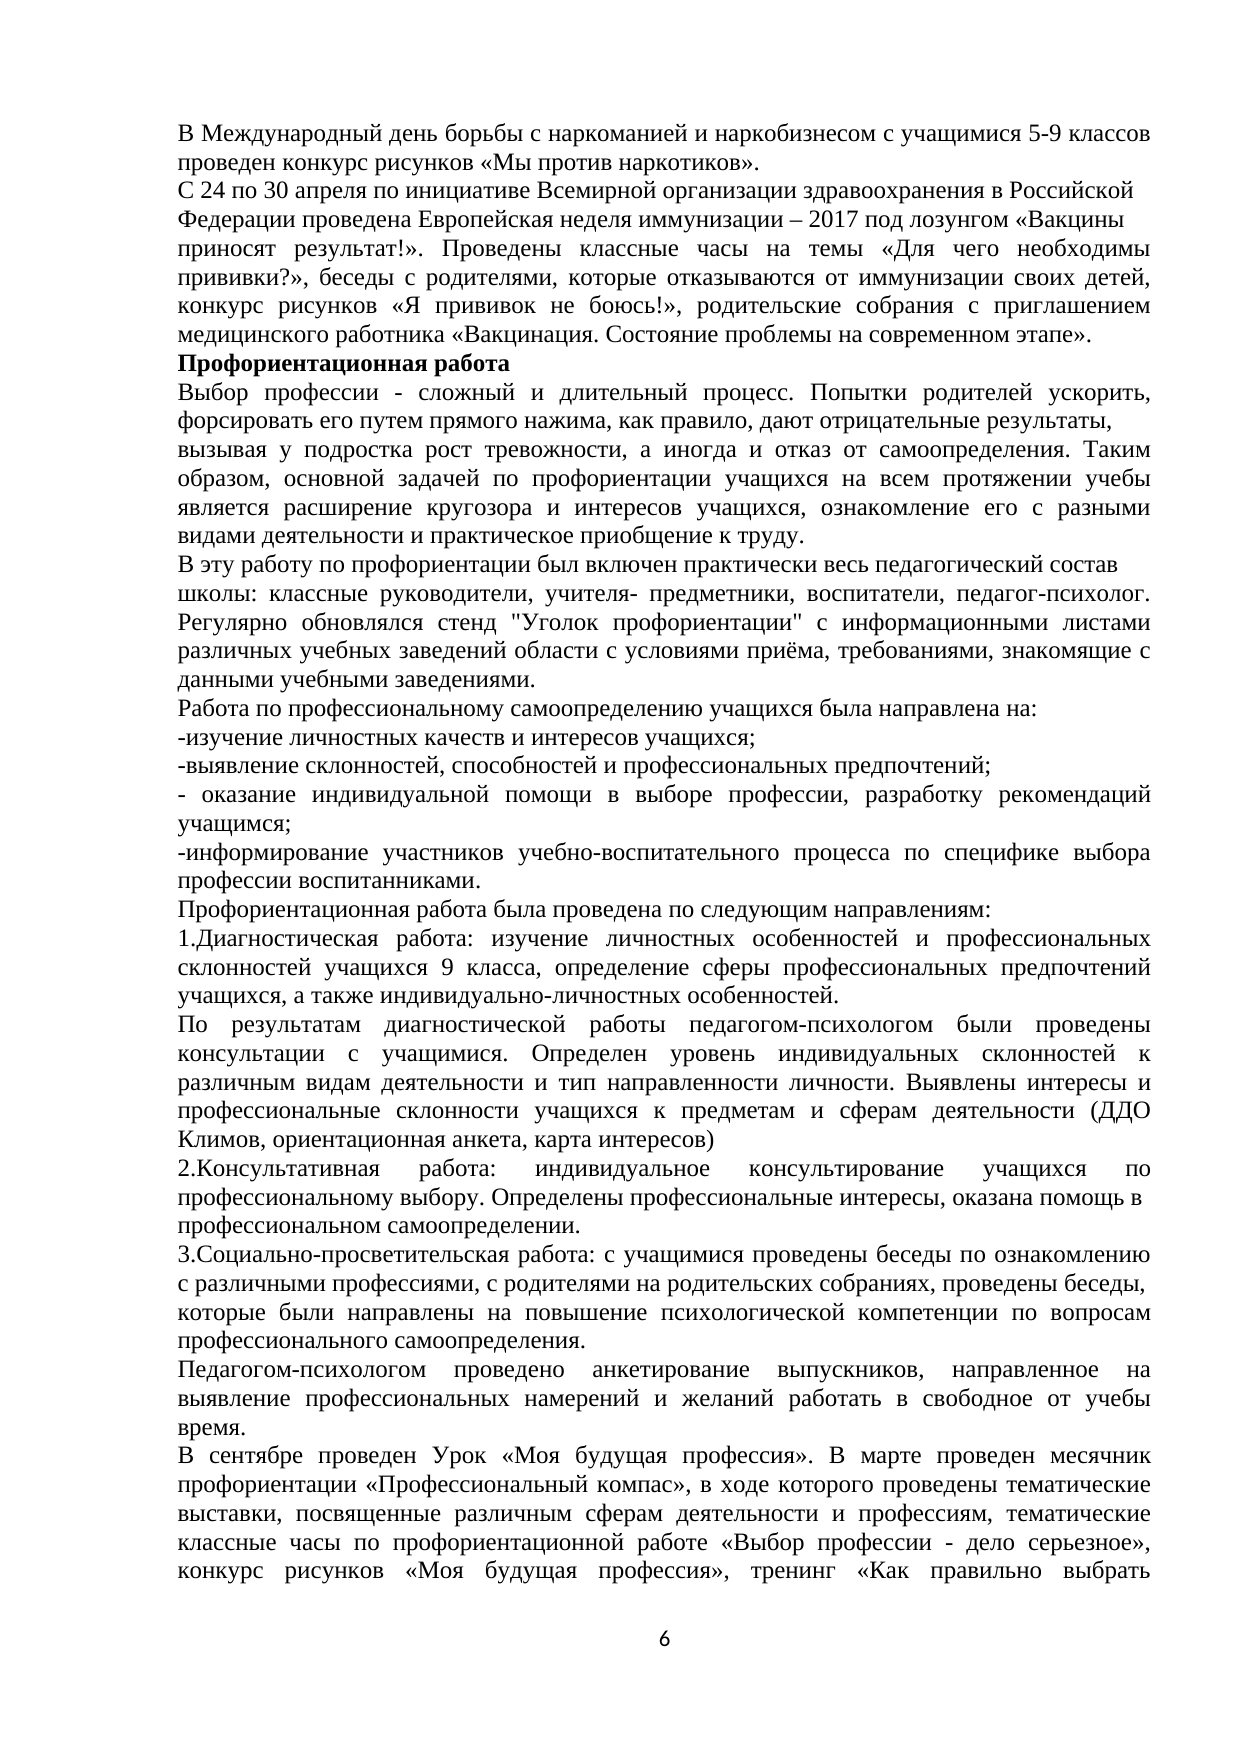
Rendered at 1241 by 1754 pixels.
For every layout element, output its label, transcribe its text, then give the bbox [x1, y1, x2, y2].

text По результатам диагностической работы педагогом-психологом были проведены консультации с учащимися. Определен уровень индивидуальных склонностей к различным видам деятельности и тип направленности личности. Выявлены интересы и профессиональные склонности учащихся к предметам и сферам деятельности (ДДО Климов, ориентационная анкета, карта интересов) [177, 1009, 1152, 1153]
text 1.Диагностическая работа: изучение личностных особенностей и профессиональных склонностей учащихся 9 класса, определение сферы профессиональных предпочтений учащихся, а также индивидуально-личностных особенностей. [177, 923, 1152, 1009]
text 2.Консультативная работа: индивидуальное консультирование учащихся по профессиональному выбору. Определены профессиональные интересы, оказана помощь в [177, 1153, 1152, 1211]
text С 24 по 30 апреля по инициативе Всемирной организации здравоохранения в Российской [177, 176, 1152, 204]
text Профориентационная работа [177, 348, 1152, 377]
text школы: классные руководители, учителя- предметники, воспитатели, педагог-психолог. Регулярно обновлялся стенд "Уголок профориентации" с информационными листами различных учебных заведений области с условиями приёма, требованиями, знакомящие с данными учебными заведениями. [177, 578, 1152, 693]
text профессиональном самоопределении. [177, 1211, 1152, 1239]
text -изучение личностных качеств и интересов учащихся; [177, 722, 1152, 751]
text вызывая у подростка рост тревожности, а иногда и отказ от самоопределения. Таким образом, основной задачей по профориентации учащихся на всем протяжении учебы является расширение кругозора и интересов учащихся, ознакомление его с разными видами деятельности и практическое приобщение к труду. [177, 434, 1152, 549]
text которые были направлены на повышение психологической компетенции по вопросам профессионального самоопределения. [177, 1297, 1152, 1354]
text приносят результат!». Проведены классные часы на темы «Для чего необходимы прививки?», беседы с родителями, которые отказываются от иммунизации своих детей, конкурс рисунков «Я прививок не боюсь!», родительские собрания с приглашением медицинского работника «Вакцинация. Состояние проблемы на современном этапе». [177, 233, 1152, 348]
text В эту работу по профориентации был включен практически весь педагогический состав [177, 549, 1152, 578]
text В Международный день борьбы с наркоманией и наркобизнесом с учащимися 5-9 классов проведен конкурс рисунков «Мы против наркотиков». [177, 118, 1152, 176]
text Профориентационная работа была проведена по следующим направлениям: [177, 894, 1152, 923]
text - оказание индивидуальной помощи в выборе профессии, разработку рекомендаций учащимся; [177, 779, 1152, 837]
text Федерации проведена Европейская неделя иммунизации – 2017 под лозунгом «Вакцины [177, 204, 1152, 233]
text -информирование участников учебно-воспитательного процесса по специфике выбора профессии воспитанниками. [177, 837, 1152, 894]
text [177, 1441, 1152, 1584]
text Работа по профессиональному самоопределению учащихся была направлена на: [177, 693, 1152, 722]
text 3.Социально-просветительская работа: с учащимися проведены беседы по ознакомлению с различными профессиями, с родителями на родительских собраниях, проведены беседы, [177, 1239, 1152, 1297]
text Педагогом-психологом проведено анкетирование выпускников, направленное на выявление профессиональных намерений и желаний работать в свободное от учебы время. [177, 1354, 1152, 1441]
text -выявление склонностей, способностей и профессиональных предпочтений; [177, 751, 1152, 779]
text Выбор профессии - сложный и длительный процесс. Попытки родителей ускорить, форсировать его путем прямого нажима, как правило, дают отрицательные результаты, [177, 377, 1152, 434]
